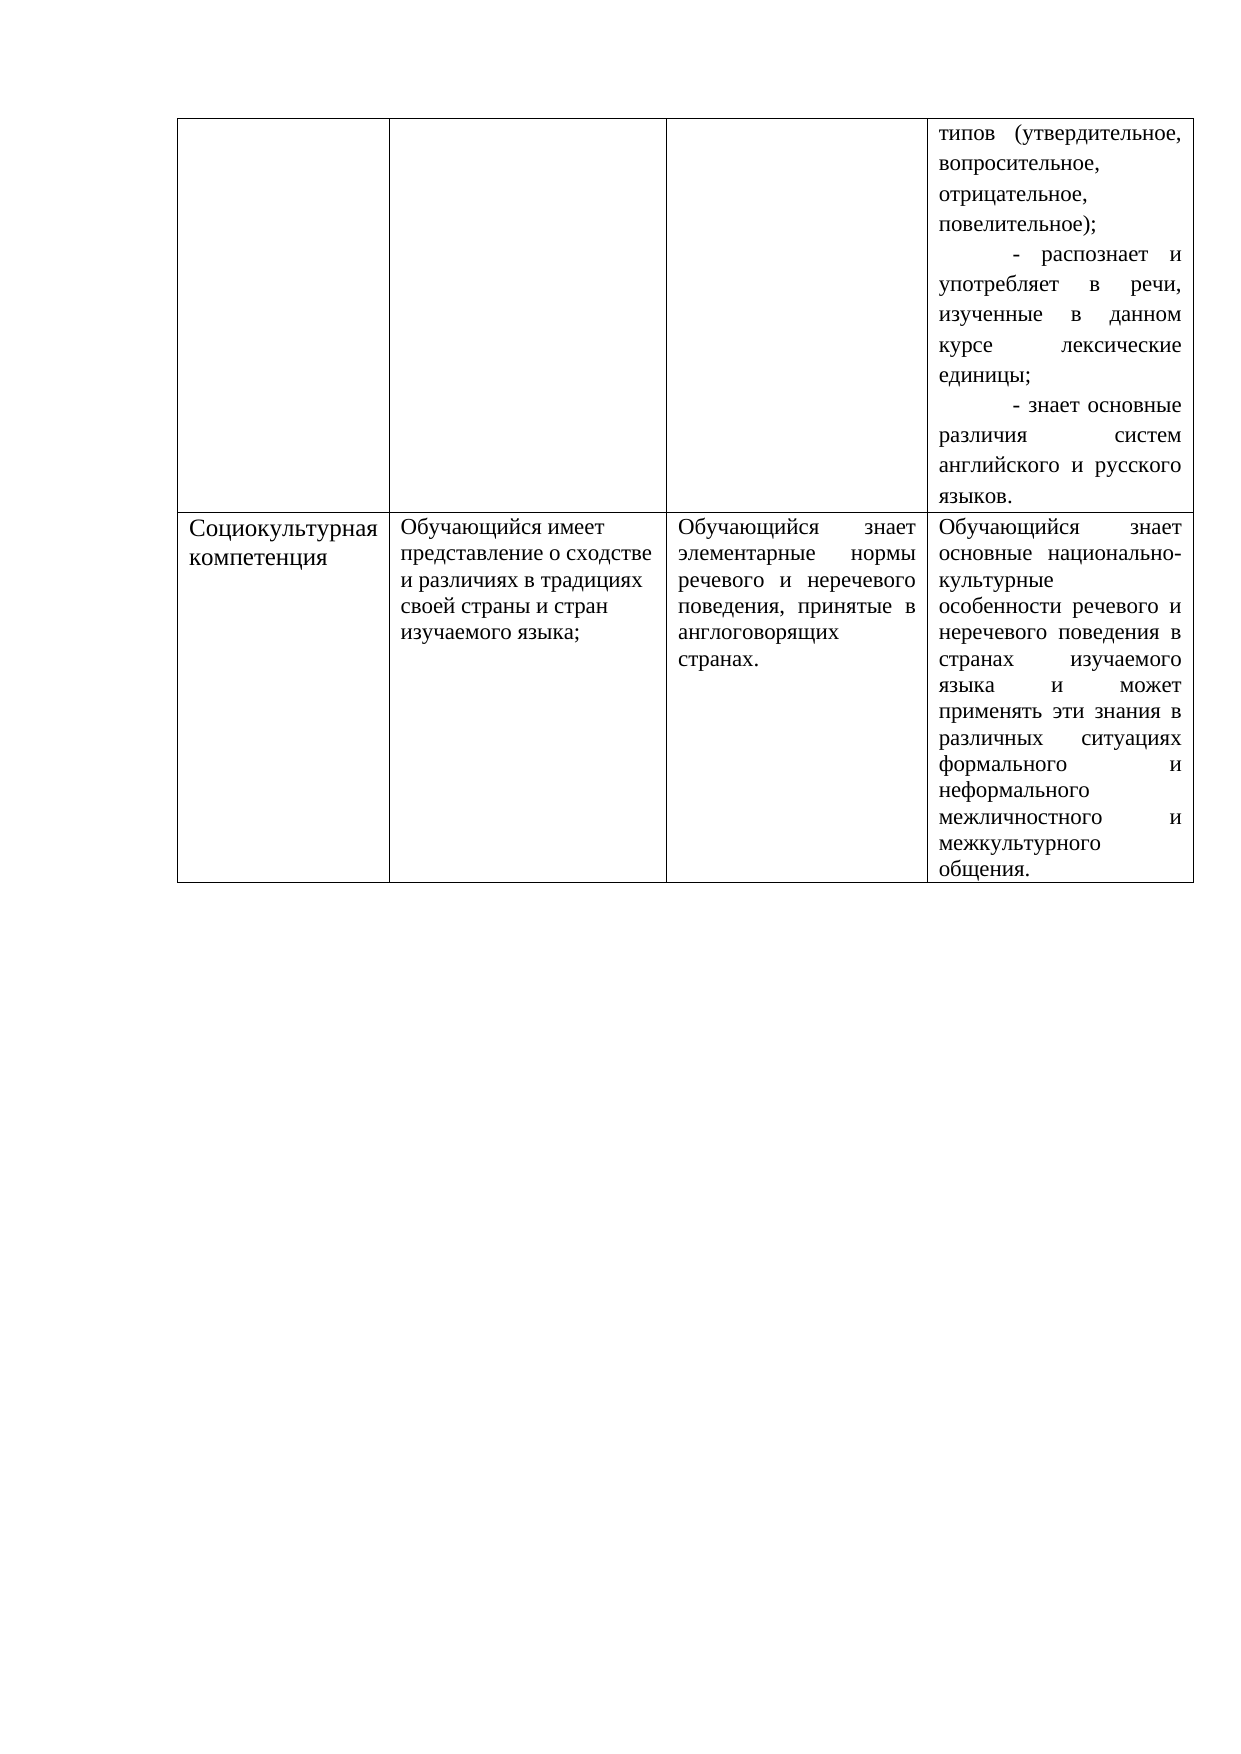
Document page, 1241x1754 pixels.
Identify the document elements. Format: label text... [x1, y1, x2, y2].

table_cell Социокультурная компетенция [178, 513, 389, 882]
table_cell Обучающийся знает элементарные нормы речевого и неречевого поведения, принятые в англоговорящих странах. [667, 513, 927, 882]
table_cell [667, 119, 927, 512]
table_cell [178, 119, 389, 512]
table_cell Обучающийся имеет представление о сходстве и различиях в традициях своей страны и стран изучаемого языка; [390, 513, 666, 882]
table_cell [390, 119, 666, 512]
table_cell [928, 119, 1193, 512]
table_cell Обучающийся знает основные национально-культурные особенности речевого и неречевого поведения в странах изучаемого языка и может применять эти знания в различных ситуациях формального и неформального межличностного и межкультурного общения. [928, 513, 1193, 882]
